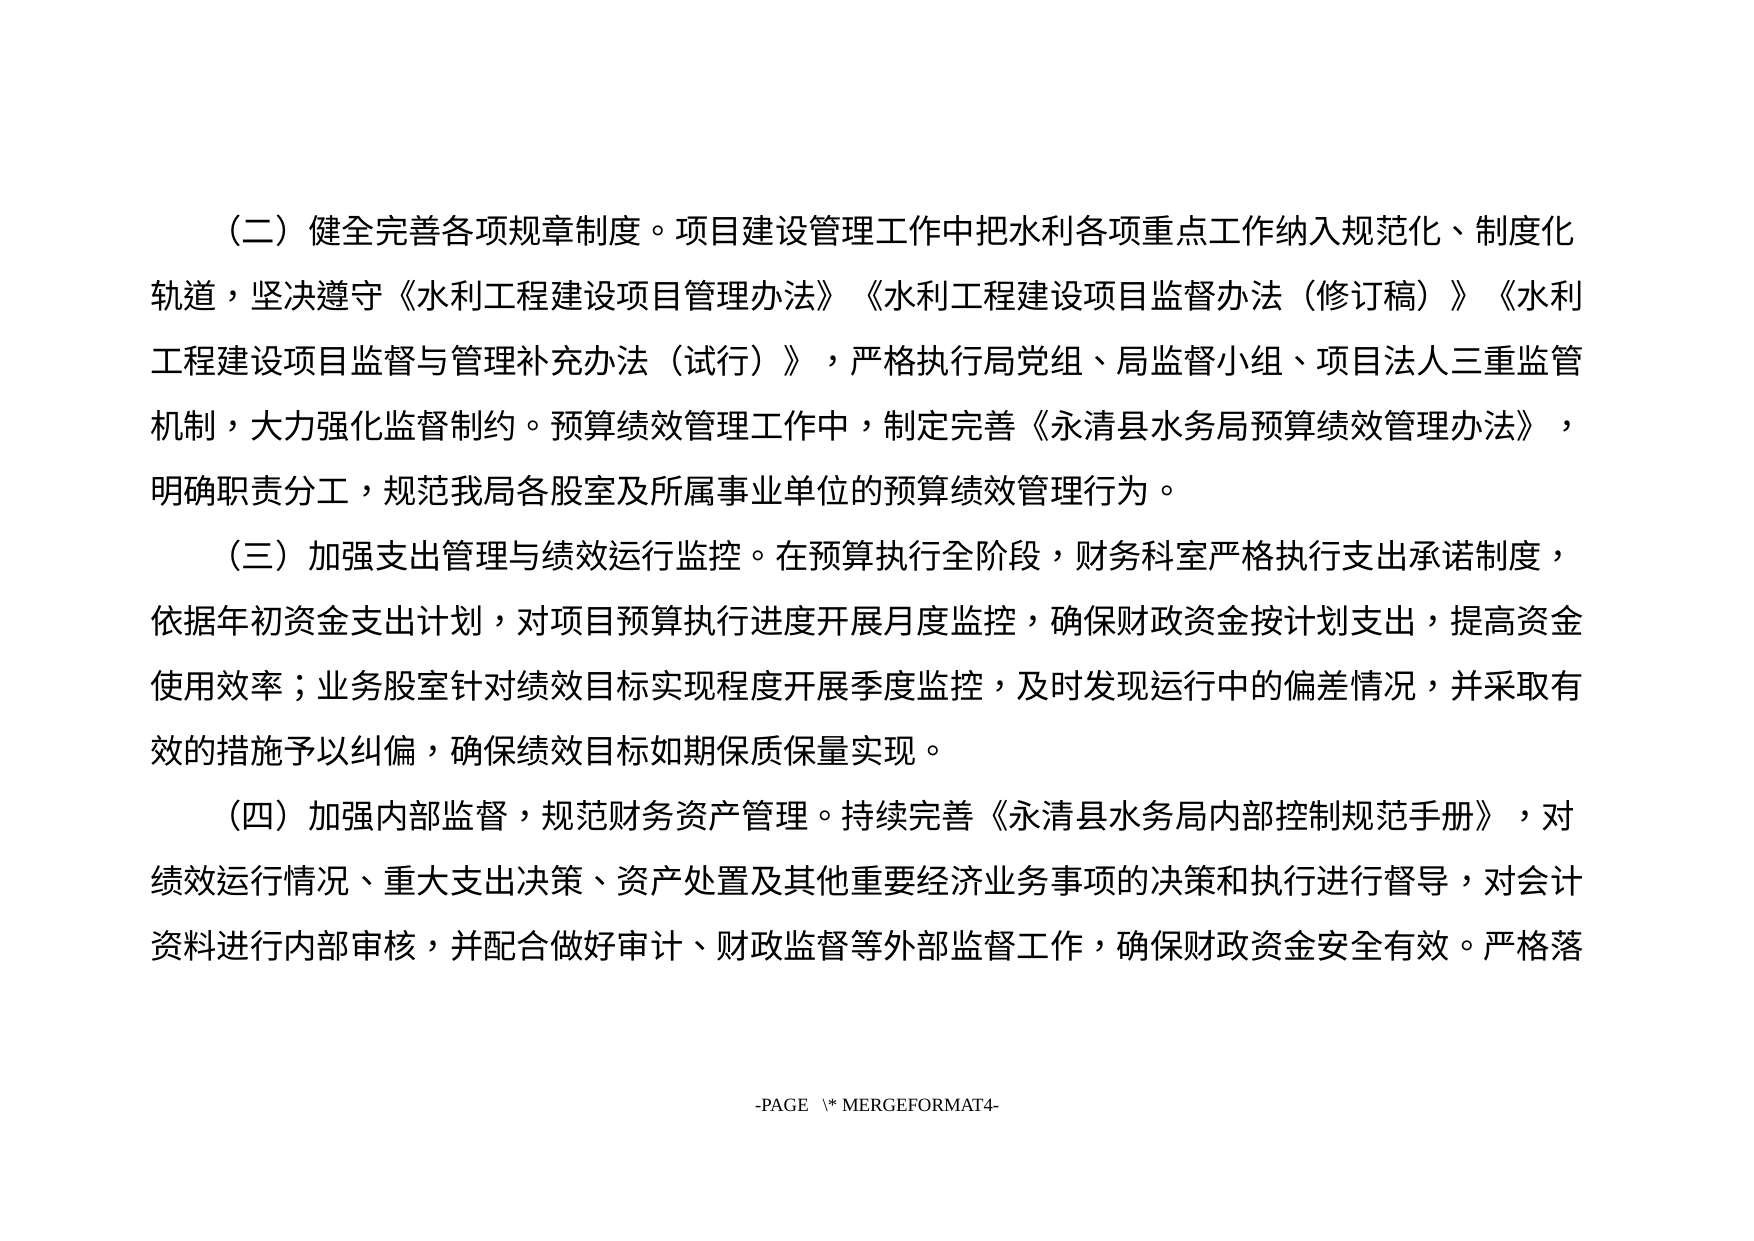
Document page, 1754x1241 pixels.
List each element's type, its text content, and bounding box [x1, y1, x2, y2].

text （三）加强支出管理与绩效运行监控。在预算执行全阶段，财务科室严格执行支出承诺制度，依据年初资金支出计划，对项目预算执行进度开展月度监控，确保财政资金按计划支出，提高资金使用效率；业务股室针对绩效目标实现程度开展季度监控，及时发现运行中的偏差情况，并采取有效的措施予以纠偏，确保绩效目标如期保质保量实现。 [150, 523, 1604, 783]
text （二）健全完善各项规章制度。项目建设管理工作中把水利各项重点工作纳入规范化、制度化轨道，坚决遵守《水利工程建设项目管理办法》《水利工程建设项目监督办法（修订稿）》《水利工程建设项目监督与管理补充办法（试行）》，严格执行局党组、局监督小组、项目法人三重监管机制，大力强化监督制约。预算绩效管理工作中，制定完善《永清县水务局预算绩效管理办法》，明确职责分工，规范我局各股室及所属事业单位的预算绩效管理行为。 [150, 198, 1604, 523]
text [150, 783, 1604, 978]
